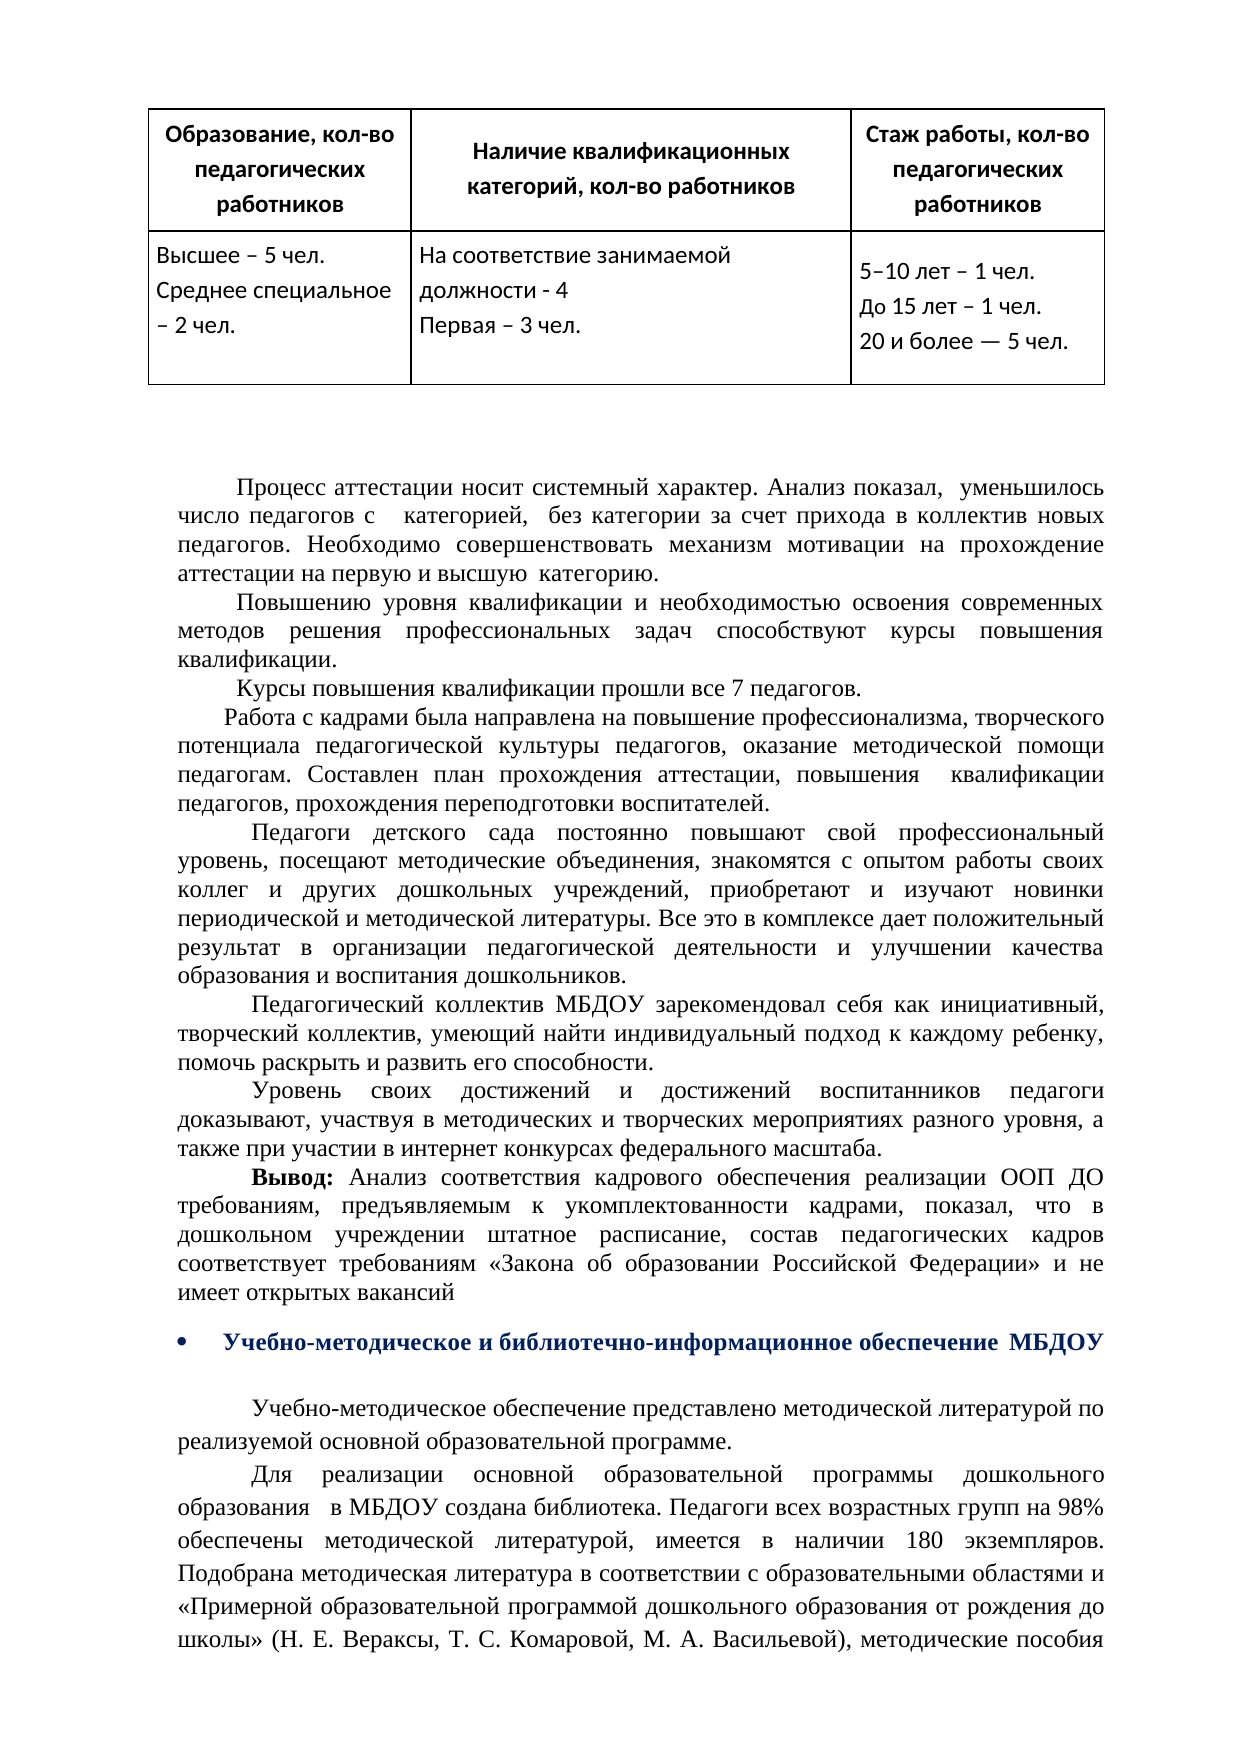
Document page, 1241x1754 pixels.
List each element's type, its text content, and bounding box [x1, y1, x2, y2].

table_header Наличие квалификационных категорий, кол-во работников [412, 110, 850, 230]
text Педагогический коллектив МБДОУ зарекомендовал себя как инициативный, творческий коллектив, умеющий найти индивидуальный подход к каждому ребенку, помочь раскрыть и развить его способности. [177, 989, 1105, 1076]
text Педагоги детского сада постоянно повышают свой профессиональный уровень, посещают методические объединения, знакомятся с опытом работы своих коллег и других дошкольных учреждений, приобретают и изучают новинки периодической и методической литературы. Все это в комплексе дает положительный результат в организации педагогической деятельности и улучшении качества образования и воспитания дошкольников. [177, 817, 1104, 989]
table_header Образование, кол-во педагогических работников [149, 110, 410, 230]
text Курсы повышения квалификации прошли все 7 педагогов. [177, 673, 1104, 702]
table_header Стаж работы, кол-во педагогических работников [852, 110, 1104, 230]
text Процесс аттестации носит системный характер. Анализ показал, уменьшилось число педагогов с категорией, без категории за счет прихода в коллектив новых педагогов. Необходимо совершенствовать механизм мотивации на прохождение аттестации на первую и высшую категорию. [177, 472, 1104, 587]
table_cell Высшее – 5 чел. Среднее специальное – 2 чел. [149, 232, 410, 384]
text Работа с кадрами была направлена на повышение профессионализма, творческого потенциала педагогической культуры педагогов, оказание методической помощи педагогам. Составлен план прохождения аттестации, повышения квалификации педагогов, прохождения переподготовки воспитателей. [177, 702, 1105, 817]
list Учебно-методическое и библиотечно-информационное обеспечение МБДОУ [177, 1327, 1166, 1356]
text Вывод: Анализ соответствия кадрового обеспечения реализации ООП ДО требованиям, предъявляемым к укомплектованности кадрами, показал, что в дошкольном учреждении штатное расписание, состав педагогических кадров соответствует требованиям «Закона об образовании Российской Федерации» и не имеет открытых вакансий [177, 1162, 1105, 1306]
text Учебно-методическое обеспечение представлено методической литературой по реализуемой основной образовательной программе. [177, 1393, 1105, 1455]
text Уровень своих достижений и достижений воспитанников педагоги доказывают, участвуя в методических и творческих мероприятиях разного уровня, а также при участии в интернет конкурсах федерального масштаба. [177, 1076, 1105, 1162]
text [177, 1459, 1105, 1653]
table_cell На соответствие занимаемой должности - 4 Первая – 3 чел. [412, 232, 850, 384]
text Повышению уровня квалификации и необходимостью освоения современных методов решения профессиональных задач способствуют курсы повышения квалификации. [177, 587, 1104, 673]
table_cell 5–10 лет – 1 чел. До 15 лет – 1 чел. 20 и более — 5 чел. [852, 232, 1104, 384]
